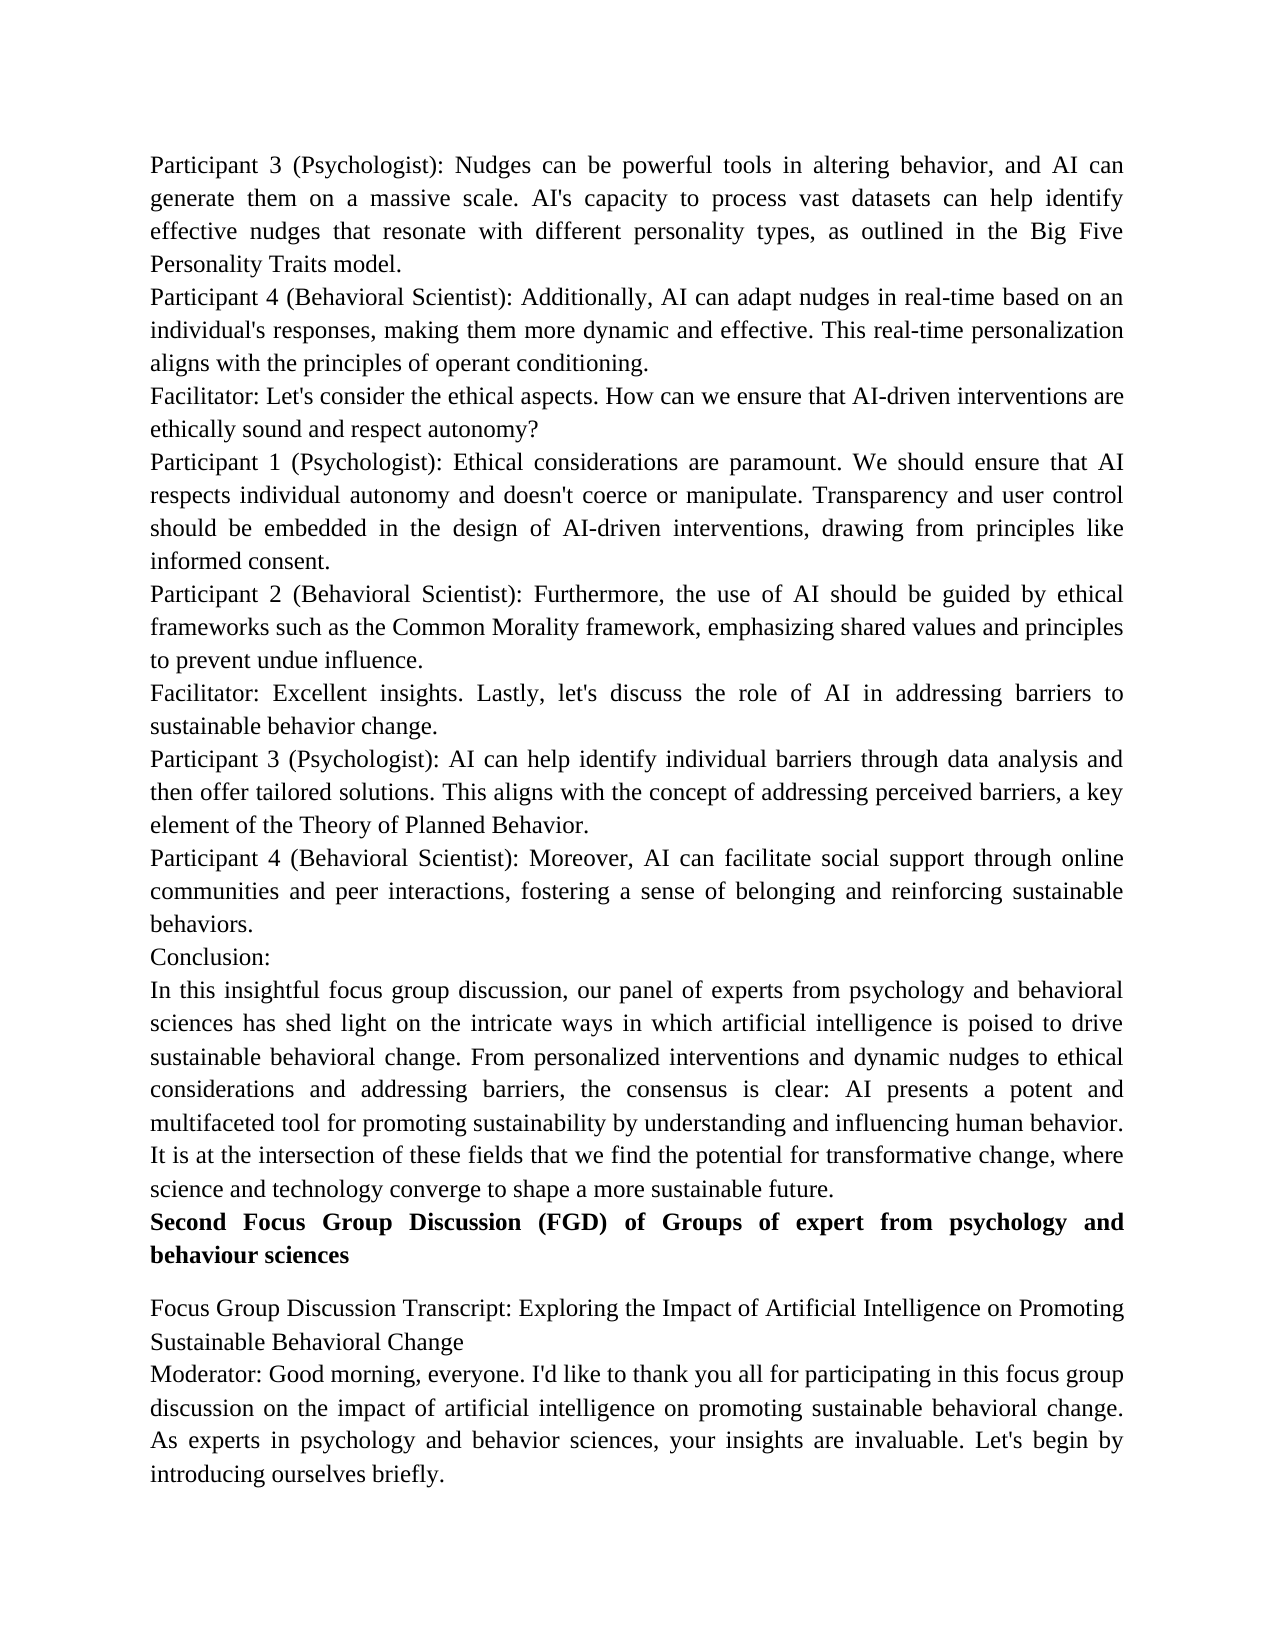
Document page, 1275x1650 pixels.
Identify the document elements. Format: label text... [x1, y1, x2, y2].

text Conclusion: [150, 942, 1125, 971]
text Facilitator: Let's consider the ethical aspects. How can we ensure that AI-driven interventions are ethically sound and respect autonomy? [150, 381, 1125, 443]
text Participant 4 (Behavioral Scientist): Additionally, AI can adapt nudges in real-time based on an individual's responses, making them more dynamic and effective. This real-time personalization aligns with the principles of operant conditioning. [150, 282, 1125, 377]
text Second Focus Group Discussion (FGD) of Groups of expert from psychology and behaviour sciences [150, 1207, 1125, 1268]
text In this insightful focus group discussion, our panel of experts from psychology and behavioral sciences has shed light on the intricate ways in which artificial intelligence is poised to drive sustainable behavioral change. From personalized interventions and dynamic nudges to ethical considerations and addressing barriers, the consensus is clear: AI presents a potent and multifaceted tool for promoting sustainability by understanding and influencing human behavior. It is at the intersection of these fields that we find the potential for transformative change, where science and technology converge to shape a more sustainable future. [150, 976, 1125, 1202]
text Facilitator: Excellent insights. Lastly, let's discuss the role of AI in addressing barriers to sustainable behavior change. [150, 678, 1125, 740]
text Participant 3 (Psychologist): Nudges can be powerful tools in altering behavior, and AI can generate them on a massive scale. AI's capacity to process vast datasets can help identify effective nudges that resonate with different personality types, as outlined in the Big Five Personality Traits model. [150, 150, 1125, 278]
text Focus Group Discussion Transcript: Exploring the Impact of Artificial Intelligence on Promoting Sustainable Behavioral Change [150, 1293, 1125, 1355]
text Moderator: Good morning, everyone. I'd like to thank you all for participating in this focus group discussion on the impact of artificial intelligence on promoting sustainable behavioral change. As experts in psychology and behavior sciences, your insights are invaluable. Let's begin by introducing ourselves briefly. [150, 1359, 1125, 1487]
text Participant 3 (Psychologist): AI can help identify individual barriers through data analysis and then offer tailored solutions. This aligns with the concept of addressing perceived barriers, a key element of the Theory of Planned Behavior. [150, 744, 1125, 839]
text Participant 1 (Psychologist): Ethical considerations are paramount. We should ensure that AI respects individual autonomy and doesn't coerce or manipulate. Transparency and user control should be embedded in the design of AI-driven interventions, drawing from principles like informed consent. [150, 447, 1125, 575]
text Participant 4 (Behavioral Scientist): Moreover, AI can facilitate social support through online communities and peer interactions, fostering a sense of belonging and reinforcing sustainable behaviors. [150, 843, 1125, 938]
text Participant 2 (Behavioral Scientist): Furthermore, the use of AI should be guided by ethical frameworks such as the Common Morality framework, emphasizing shared values and principles to prevent undue influence. [150, 579, 1125, 674]
